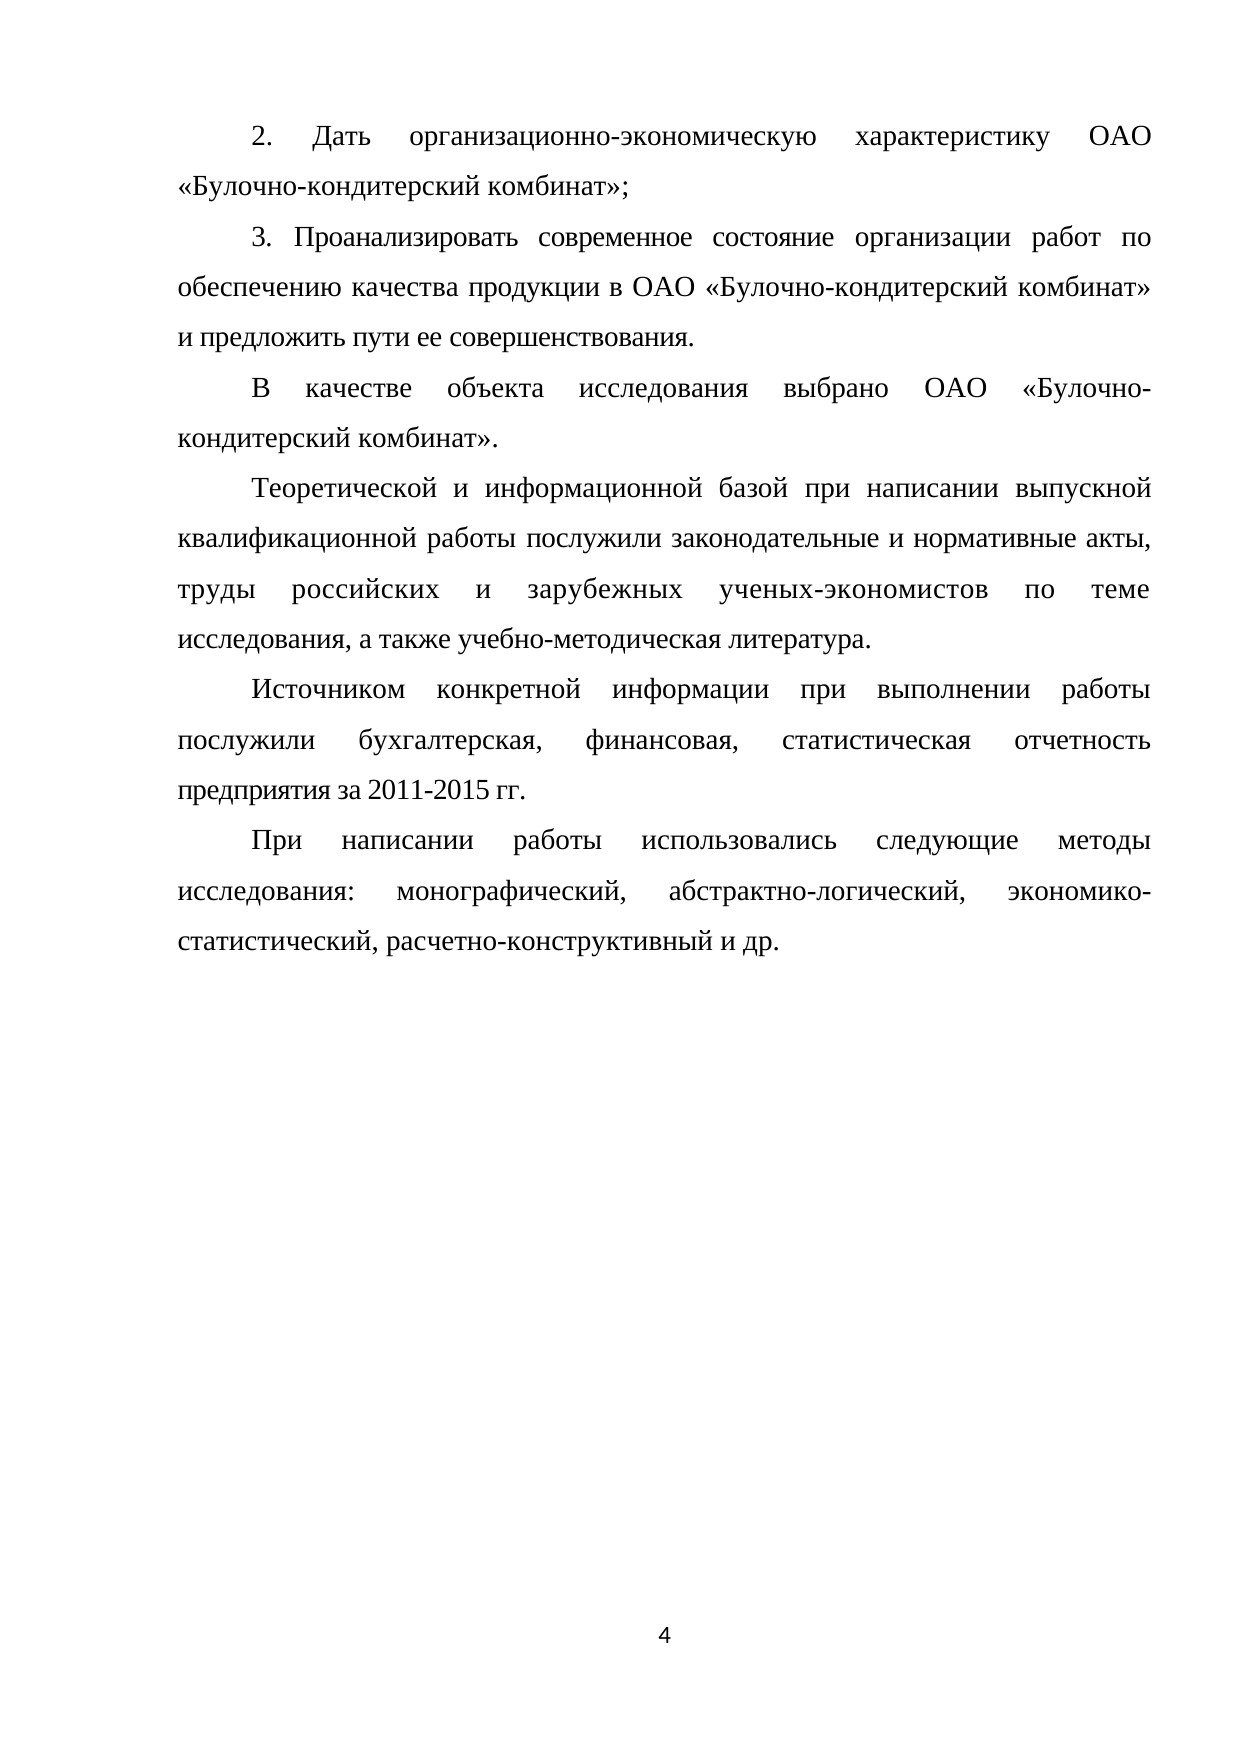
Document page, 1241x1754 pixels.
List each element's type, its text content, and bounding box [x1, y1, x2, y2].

list Дать организационно-экономическую характеристику ОАО «Булочно-кондитерский комбинат»; [177, 118, 1152, 202]
text В качестве объекта исследования выбрано ОАО «Булочно-кондитерский комбинат». [177, 370, 1152, 453]
text Теоретической и информационной базой при написании выпускной квалификационной работы послужили законодательные и нормативные акты, труды российских и зарубежных ученых-экономистов по теме исследования, а также учебно-методическая литература. [177, 470, 1152, 655]
text При написании работы использовались следующие методы исследования: монографический, абстрактно-логический, экономико-статистический, расчетно-конструктивный и др. [177, 822, 1152, 957]
text Источником конкретной информации при выполнении работы послужили бухгалтерская, финансовая, статистическая отчетность предприятия за 2011-2015 гг. [177, 672, 1152, 806]
list Проанализировать современное состояние организации работ по обеспечению качества продукции в ОАО «Булочно-кондитерский комбинат» и предложить пути ее совершенствования. [177, 219, 1152, 353]
